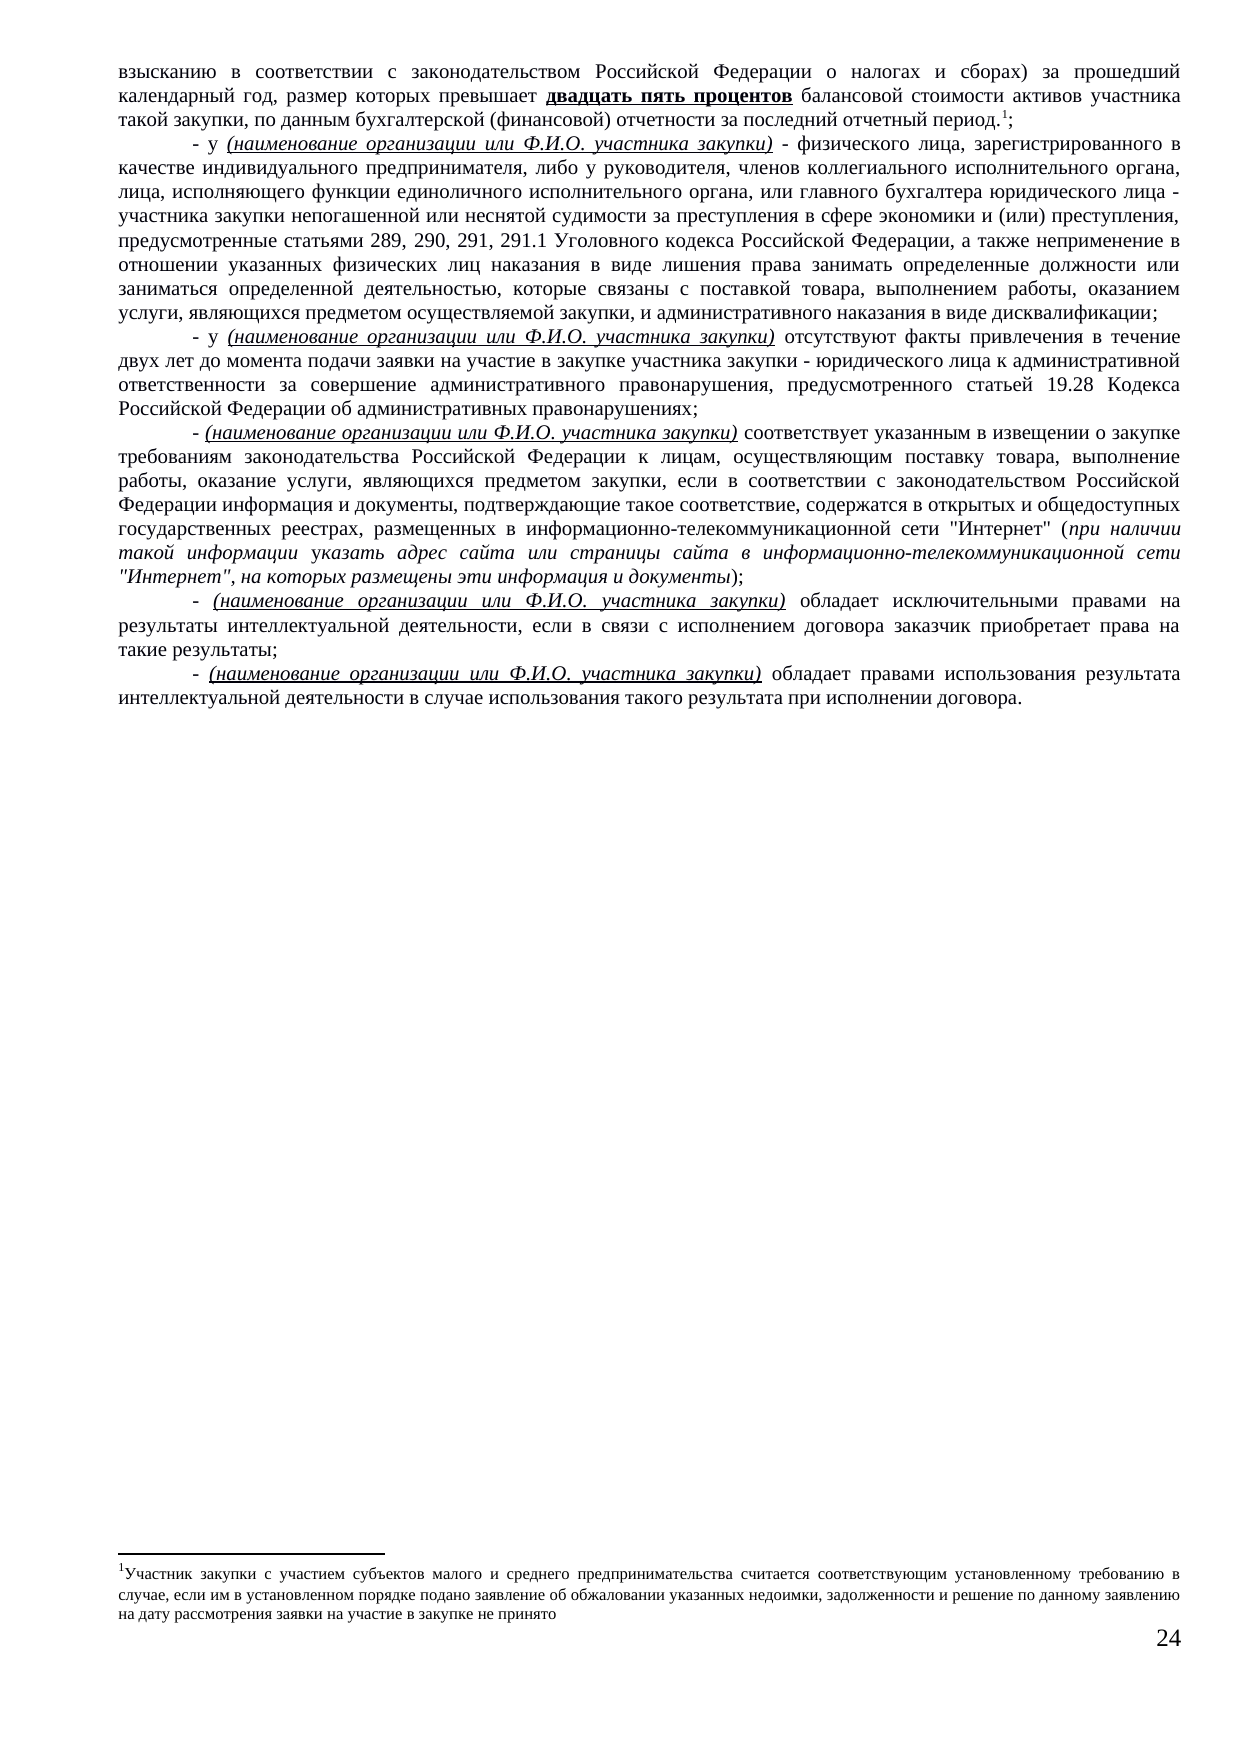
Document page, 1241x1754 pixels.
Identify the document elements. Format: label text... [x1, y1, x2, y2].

text - (наименование организации или Ф.И.О. участника закупки) обладает правами использования результата интеллектуальной деятельности в случае использования такого результата при исполнении договора. [118, 661, 1181, 709]
text - (наименование организации или Ф.И.О. участника закупки) обладает исключительными правами на результаты интеллектуальной деятельности, если в связи с исполнением договора заказчик приобретает права на такие результаты; [118, 588, 1181, 661]
text - (наименование организации или Ф.И.О. участника закупки) соответствует указанным в извещении о закупке требованиям законодательства Российской Федерации к лицам, осуществляющим поставку товара, выполнение работы, оказание услуги, являющихся предметом закупки, если в соответствии с законодательством Российской Федерации информация и документы, подтверждающие такое соответствие, содержатся в открытых и общедоступных государственных реестрах, размещенных в информационно-телекоммуникационной сети "Интернет" (при наличии такой информации указать адрес сайта или страницы сайта в информационно-телекоммуникационной сети "Интернет", на которых размещены эти информация и документы); [118, 420, 1181, 588]
text - у (наименование организации или Ф.И.О. участника закупки) - физического лица, зарегистрированного в качестве индивидуального предпринимателя, либо у руководителя, членов коллегиального исполнительного органа, лица, исполняющего функции единоличного исполнительного органа, или главного бухгалтера юридического лица - участника закупки непогашенной или неснятой судимости за преступления в сфере экономики и (или) преступления, предусмотренные статьями 289, 290, 291, 291.1 Уголовного кодекса Российской Федерации, а также неприменение в отношении указанных физических лиц наказания в виде лишения права занимать определенные должности или заниматься определенной деятельностью, которые связаны с поставкой товара, выполнением работы, оказанием услуги, являющихся предметом осуществляемой закупки, и административного наказания в виде дисквалификации; [118, 131, 1181, 324]
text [118, 59, 1181, 131]
text - у (наименование организации или Ф.И.О. участника закупки) отсутствуют факты привлечения в течение двух лет до момента подачи заявки на участие в закупке участника закупки - юридического лица к административной ответственности за совершение административного правонарушения, предусмотренного статьей 19.28 Кодекса Российской Федерации об административных правонарушениях; [118, 324, 1181, 420]
